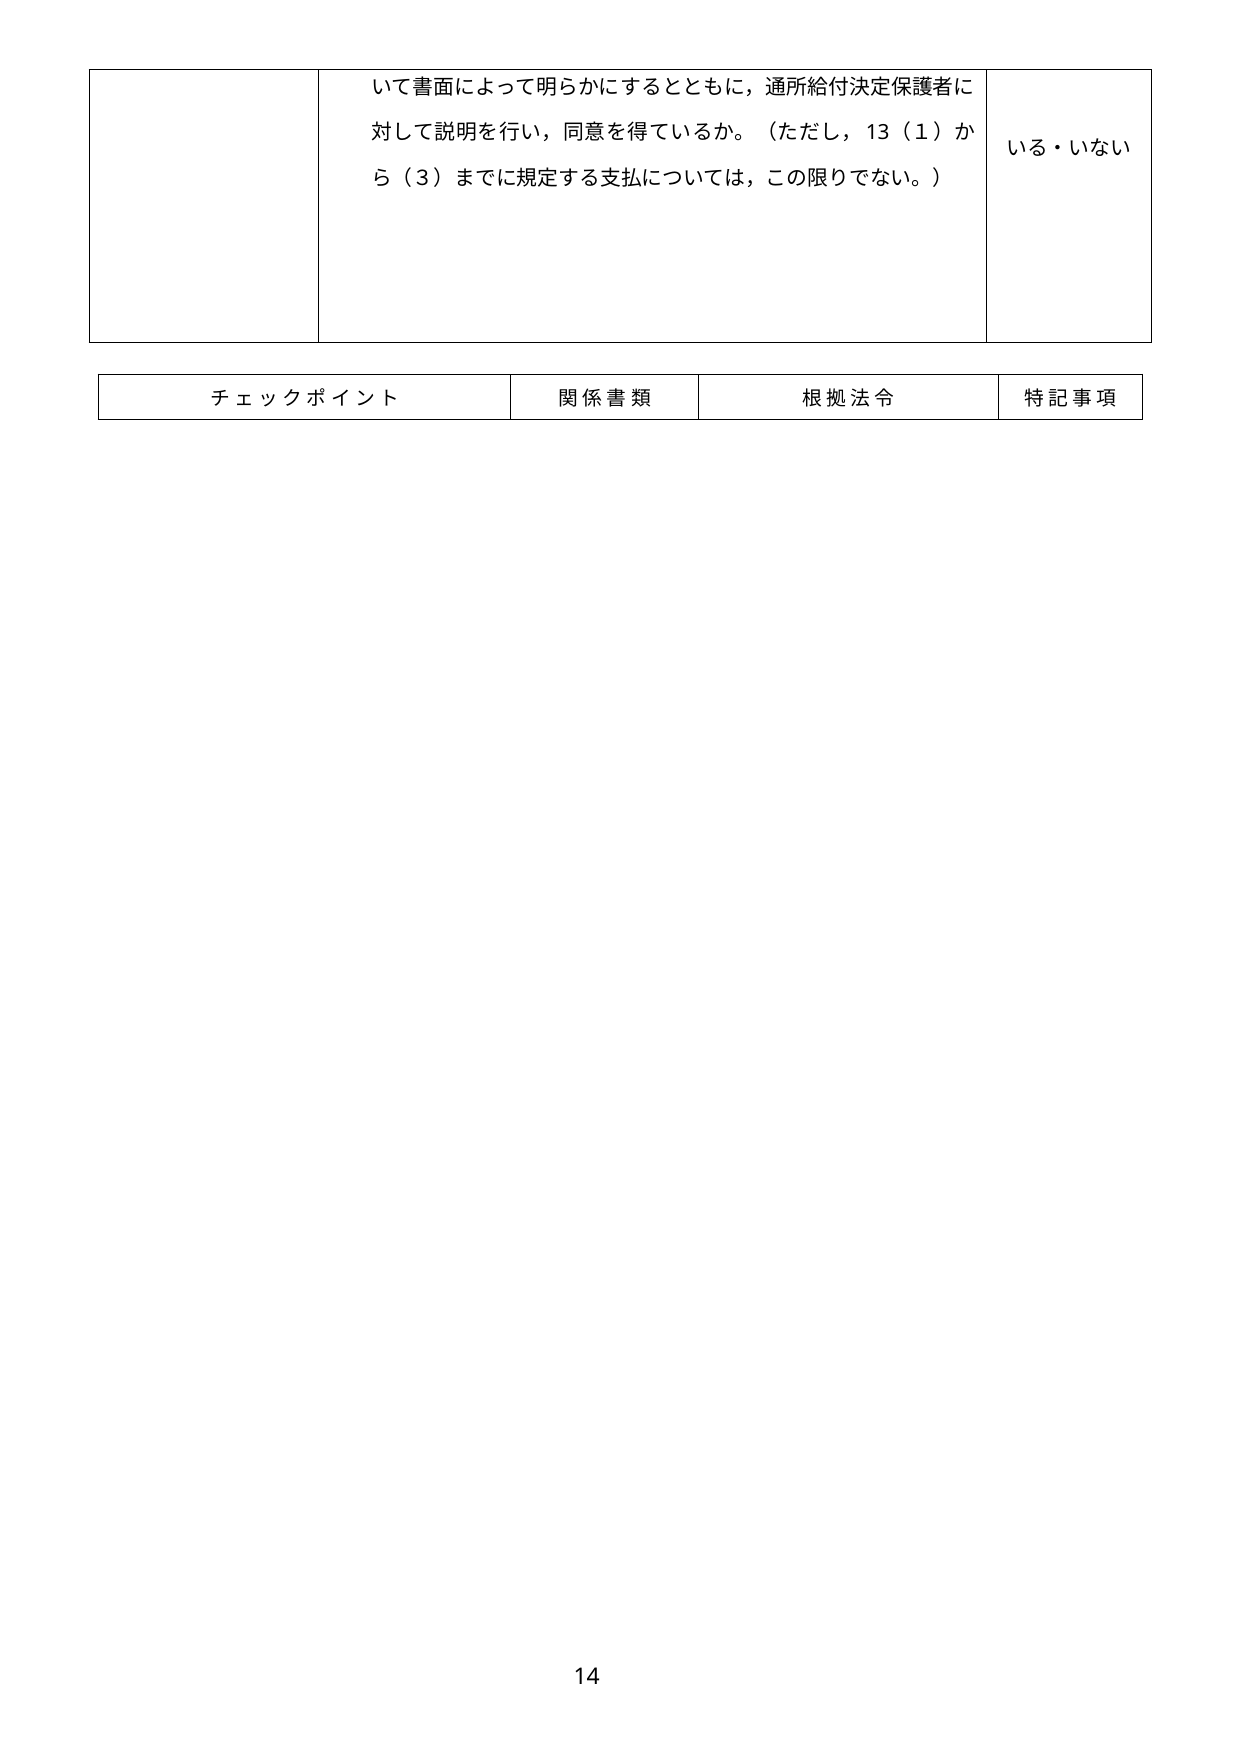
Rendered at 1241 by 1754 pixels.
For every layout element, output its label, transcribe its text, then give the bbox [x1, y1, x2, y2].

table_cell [987, 70, 1151, 342]
table_header 関 係 書 類 [511, 375, 698, 418]
table_header 根 拠 法 令 [699, 375, 998, 418]
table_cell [90, 70, 318, 342]
table_header 特 記 事 項 [999, 375, 1142, 418]
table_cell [319, 70, 986, 342]
table_header チ ェ ッ ク ポ イ ン ト [99, 375, 510, 418]
